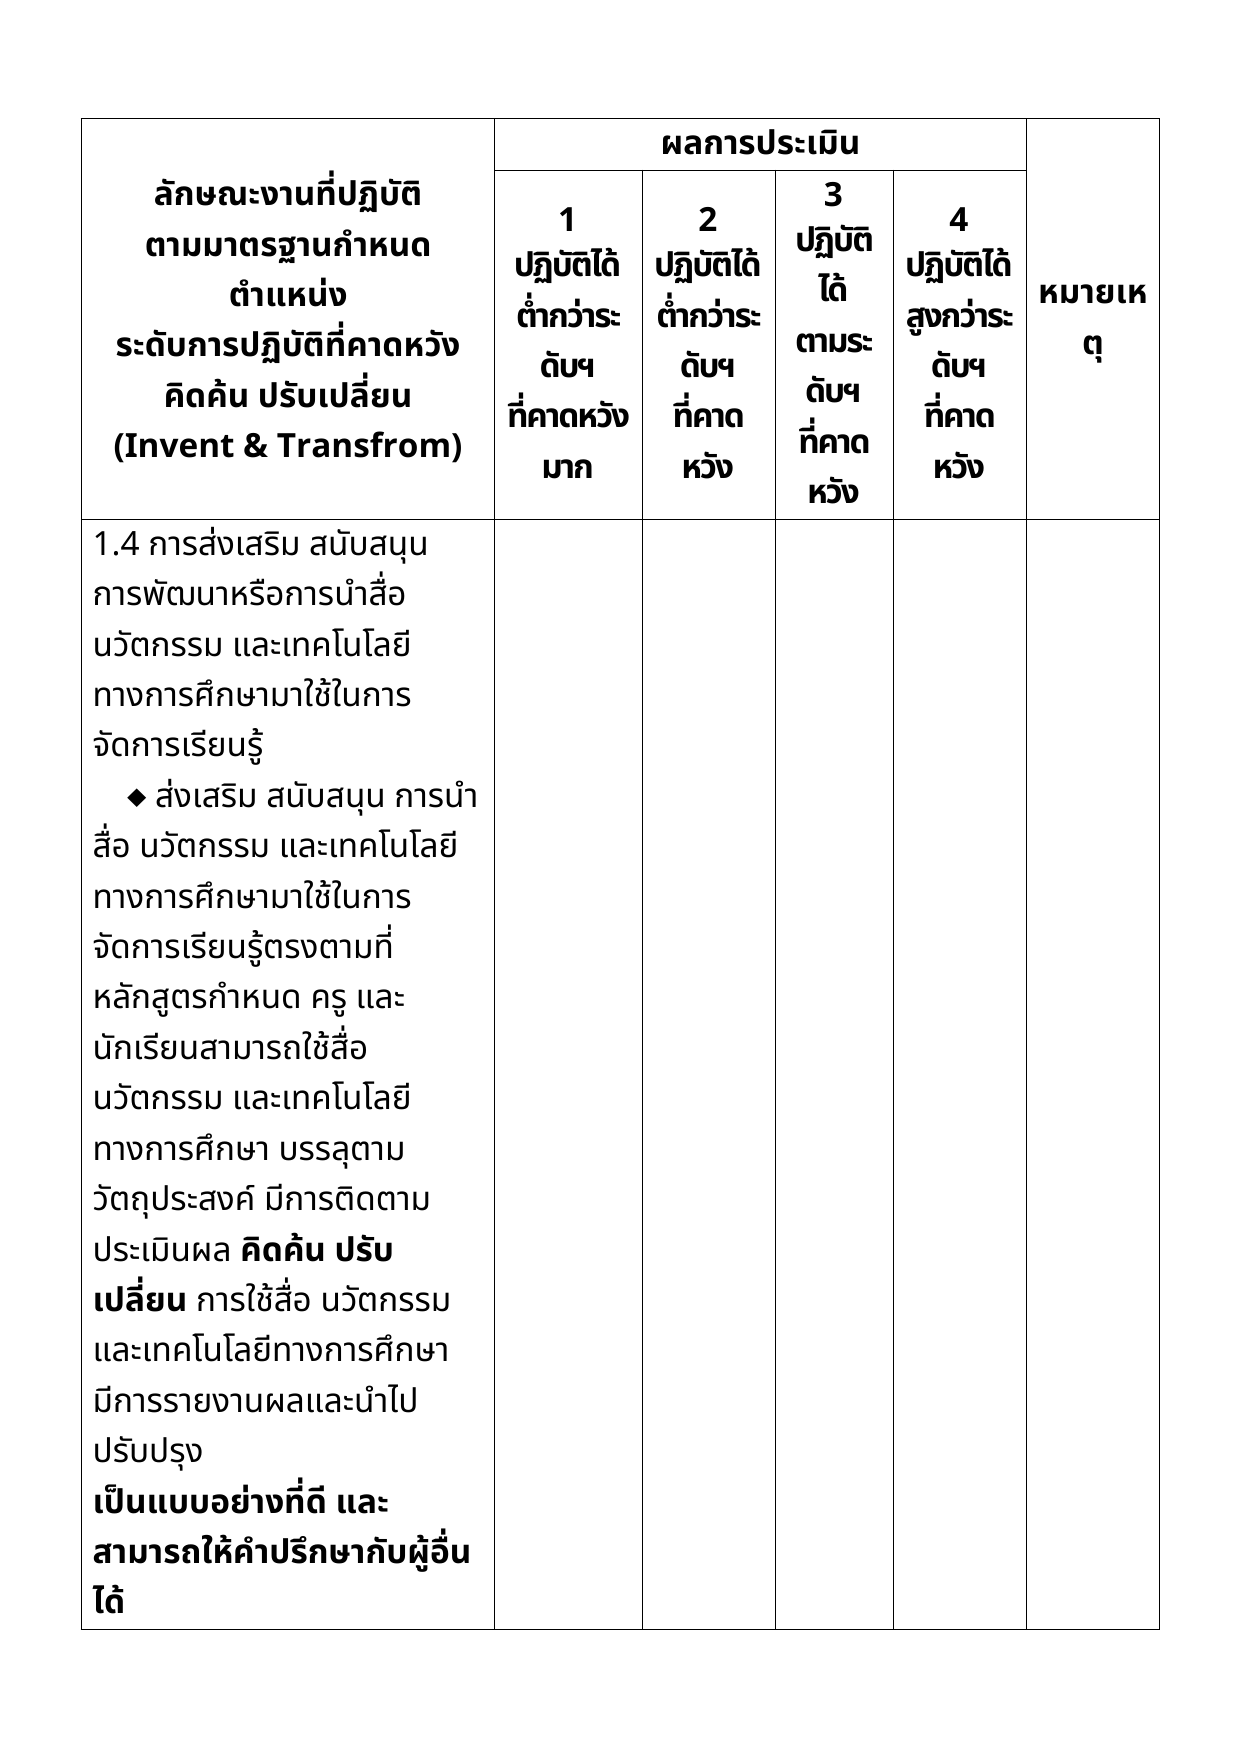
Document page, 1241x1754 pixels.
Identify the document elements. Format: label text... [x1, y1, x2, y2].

table_cell [1027, 520, 1159, 1629]
table_cell [643, 520, 775, 1629]
table_header ผลการประเมิน [495, 119, 1026, 169]
table_cell [495, 520, 642, 1629]
table_cell [776, 520, 893, 1629]
table_cell 4 ปฏิบัติได้ สูงกว่าระดับฯ ที่คาดหวัง [894, 171, 1026, 518]
table_cell [894, 520, 1026, 1629]
table_cell 2 ปฏิบัติได้ ต่ำกว่าระดับฯ ที่คาดหวัง [643, 171, 775, 518]
table_header ลักษณะงานที่ปฏิบัติ ตามมาตรฐานกำหนดตำแหน่ง ระดับการปฏิบัติที่คาดหวัง คิดค้น ปรับเปลี่ยน (Invent & Transfrom) [82, 119, 494, 518]
table_cell 3 ปฏิบัติได้ ตามระดับฯ ที่คาดหวัง [776, 171, 893, 518]
table_header หมายเหตุ [1027, 119, 1159, 518]
table_cell 1 ปฏิบัติได้ ต่ำกว่าระดับฯ ที่คาดหวังมาก [495, 171, 642, 518]
